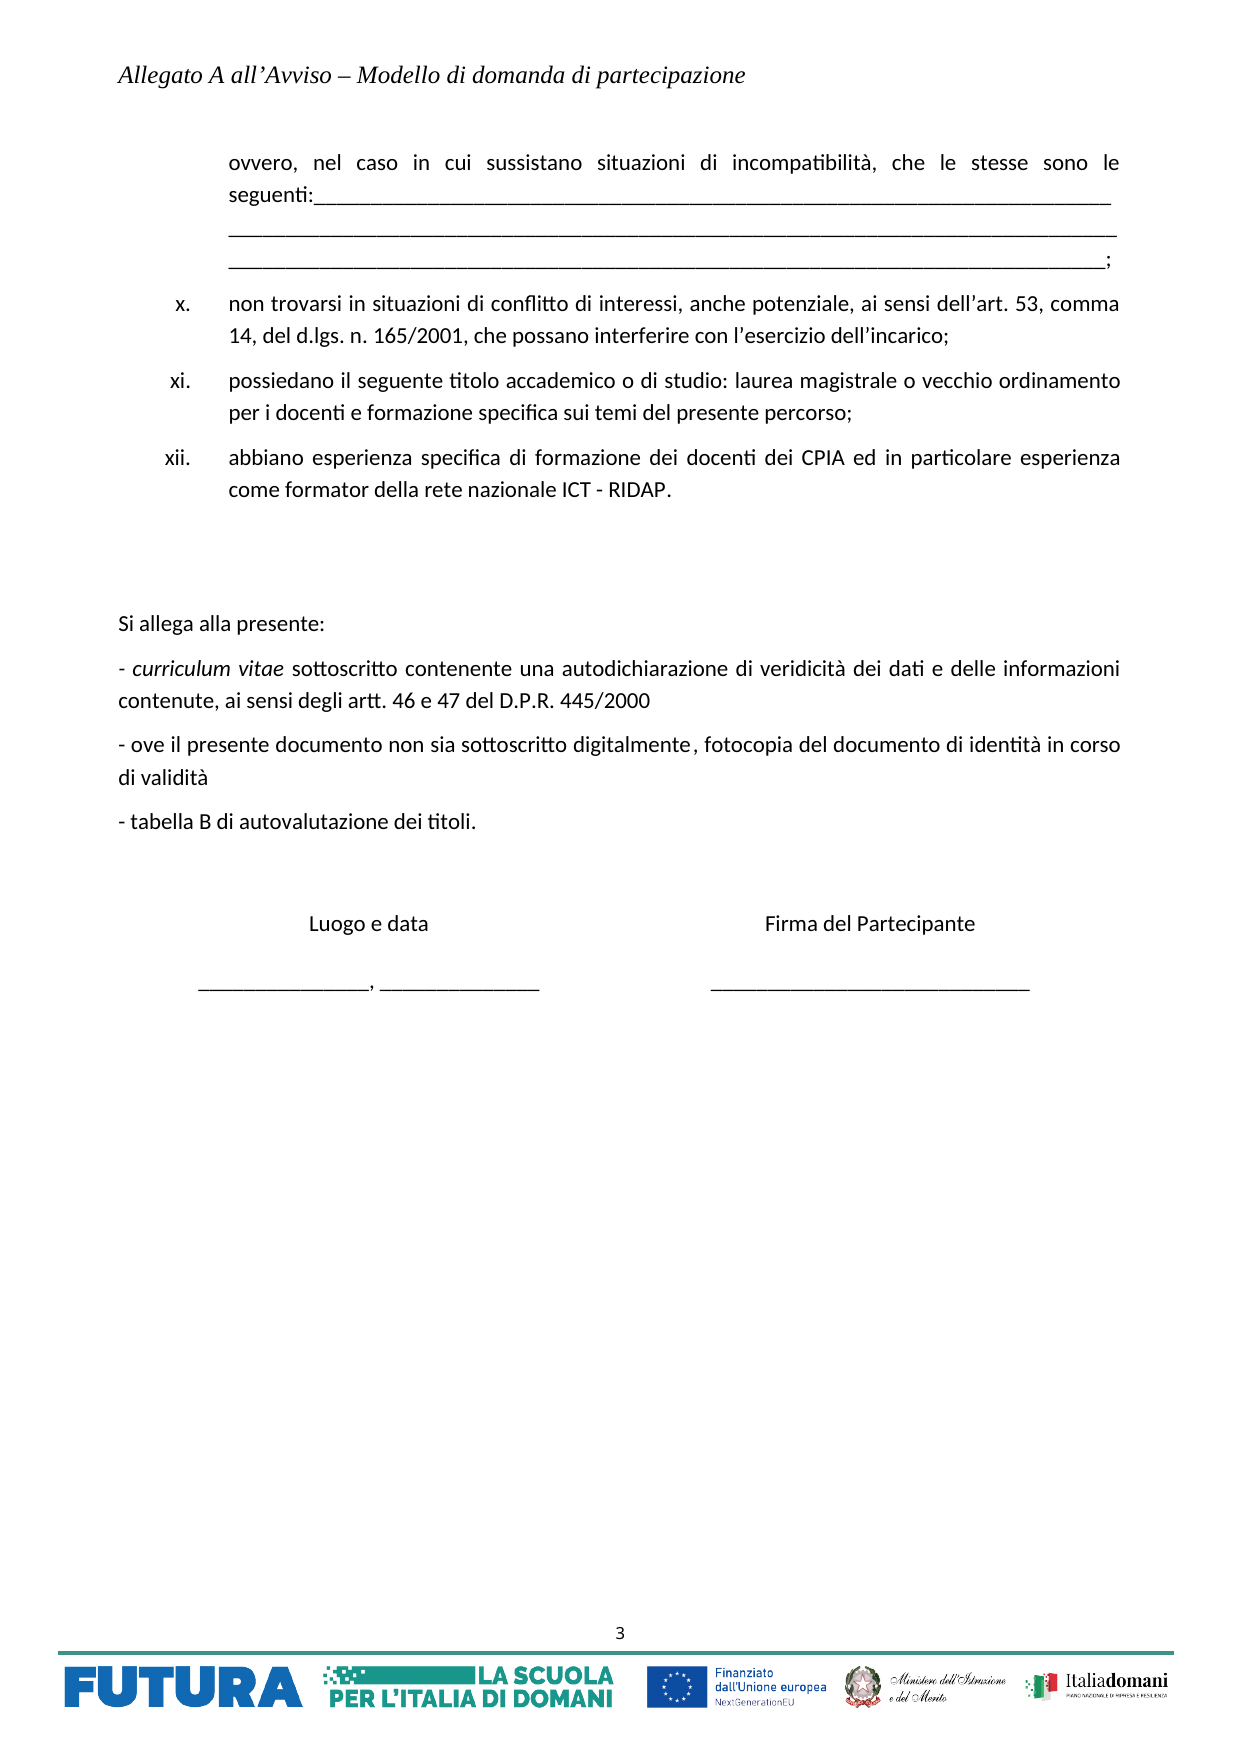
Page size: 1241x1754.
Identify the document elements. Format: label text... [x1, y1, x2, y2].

text - ove il presente documento non sia sottoscritto digitalmente, fotocopia del documento di identità in corso di validità [118, 731, 1122, 791]
table_cell ____________________________ [620, 953, 1121, 1010]
picture [62, 1663, 1170, 1711]
text - curriculum vitae sottoscritto contenente una autodichiarazione di veridicità dei dati e delle informazioni contenute, ai sensi degli artt. 46 e 47 del D.P.R. 445/2000 [118, 654, 1122, 714]
table_header Luogo e data [118, 897, 619, 953]
list ovvero, nel caso in cui sussistano situazioni di incompatibilità, che le stesse sono le seguenti:_________________________________________________________________________________________________________________________________________________________________________________________________________________________________; [228, 148, 1122, 272]
list possiedano il seguente titolo accademico o di studio: laurea magistrale o vecchio ordinamento per i docenti e formazione specifica sui temi del presente percorso; [191, 366, 1122, 426]
table_cell _______________, ______________ [118, 953, 619, 1010]
table_header Firma del Partecipante [620, 897, 1121, 953]
list non trovarsi in situazioni di conflitto di interessi, anche potenziale, ai sensi dell’art. 53, comma 14, del d.lgs. n. 165/2001, che possano interferire con l’esercizio dell’incarico; [191, 289, 1122, 349]
text - tabella B di autovalutazione dei titoli. [118, 807, 1122, 835]
list abbiano esperienza specifica di formazione dei docenti dei CPIA ed in particolare esperienza come formator della rete nazionale ICT - RIDAP. [191, 443, 1122, 503]
text Si allega alla presente: [118, 609, 1122, 637]
